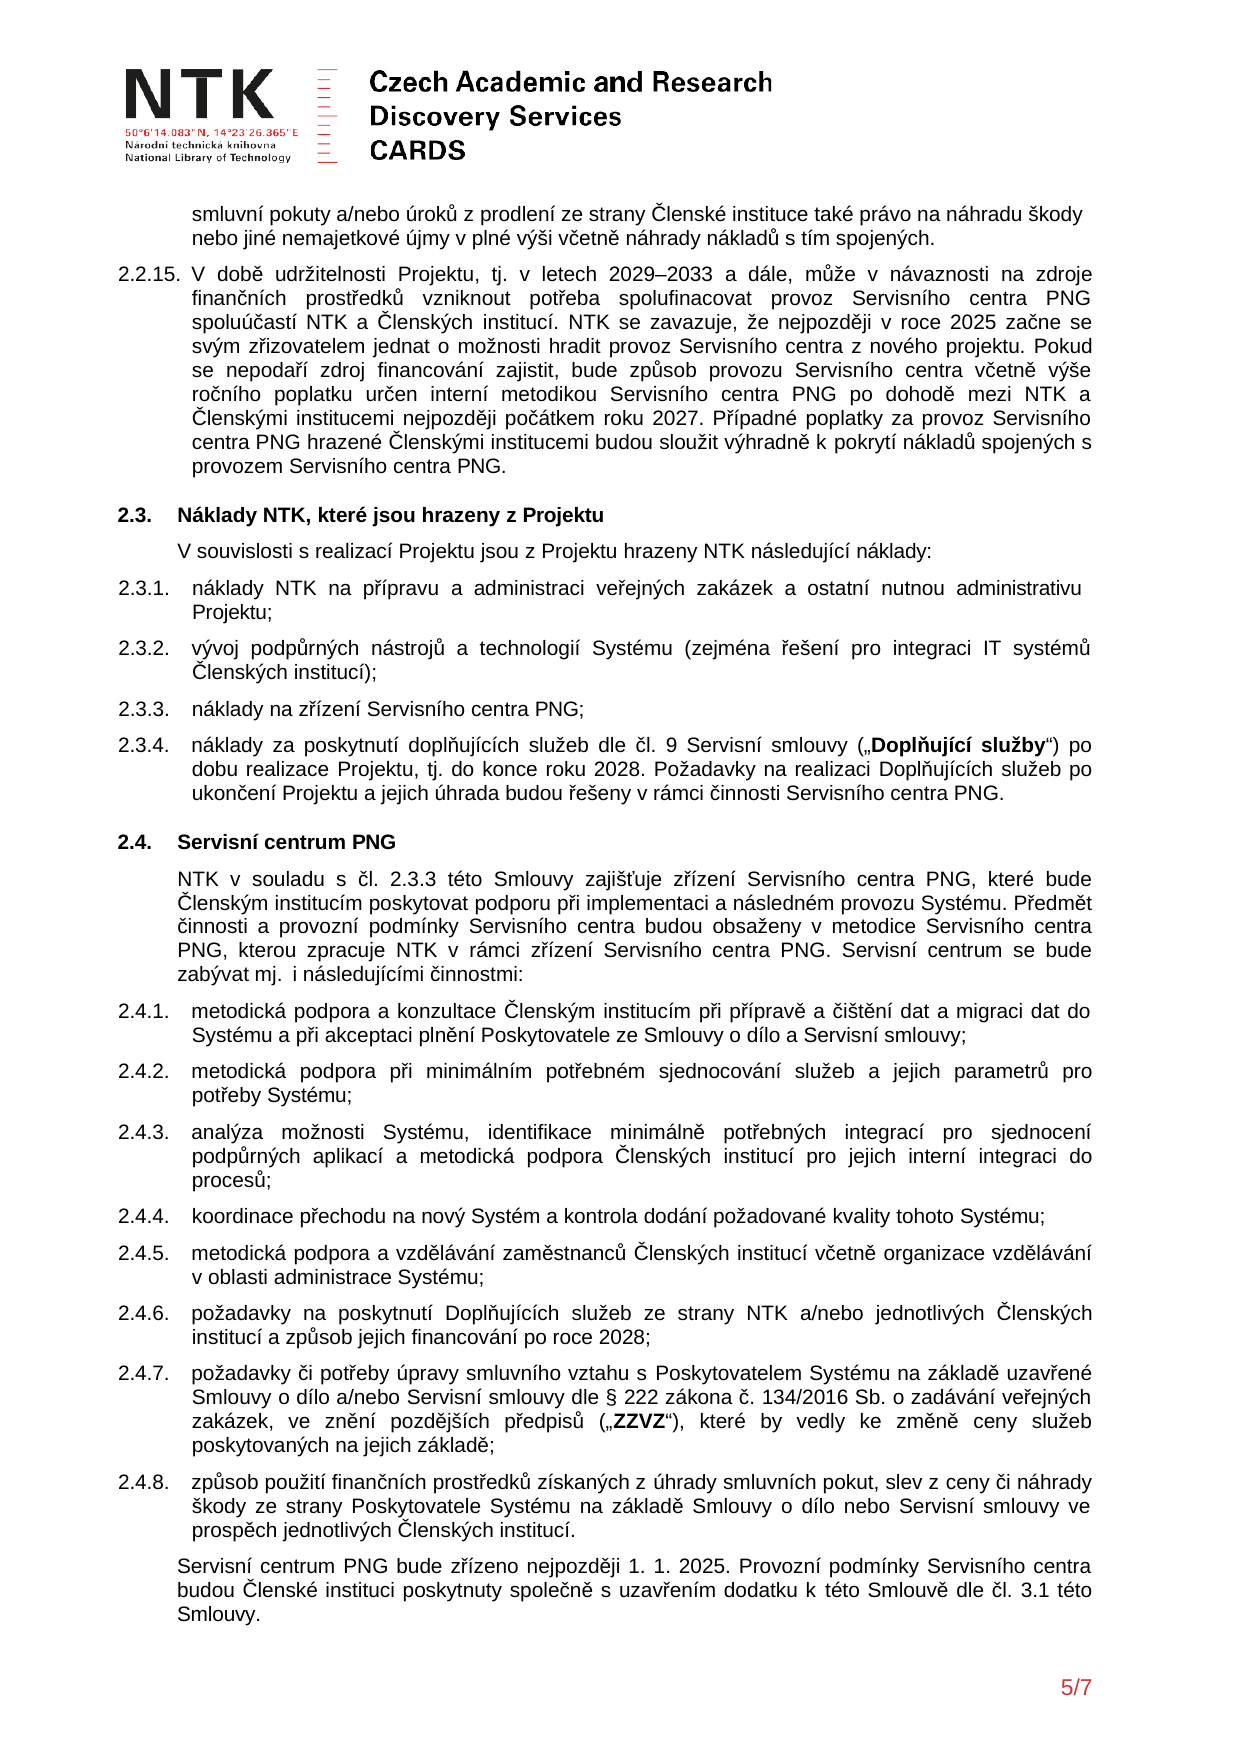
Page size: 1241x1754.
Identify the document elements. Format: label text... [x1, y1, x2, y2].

list V době udržitelnosti Projektu, tj. v letech 2029–2033 a dále, může v návaznosti na zdroje finančních prostředků vzniknout potřeba spolufinacovat provoz Servisního centra PNG spoluúčastí NTK a Členských institucí. NTK se zavazuje, že nejpozději v roce 2025 začne se svým zřizovatelem jednat o možnosti hradit provoz Servisního centra z nového projektu. Pokud se nepodaří zdroj financování zajistit, bude způsob provozu Servisního centra včetně výše ročního poplatku určen interní metodikou Servisního centra PNG po dohodě mezi NTK a Členskými institucemi nejpozději počátkem roku 2027. Případné poplatky za provoz Servisního centra PNG hrazené Členskými institucemi budou sloužit výhradně k pokrytí nákladů spojených s provozem Servisního centra PNG. [118, 262, 1092, 478]
list náklady za poskytnutí doplňujících služeb dle čl. 9 Servisní smlouvy („Doplňující služby“) po dobu realizace Projektu, tj. do konce roku 2028. Požadavky na realizaci Doplňujících služeb po ukončení Projektu a jejich úhrada budou řešeny v rámci činnosti Servisního centra PNG. [118, 733, 1092, 805]
list metodická podpora při minimálním potřebném sjednocování služeb a jejich parametrů pro potřeby Systému; [118, 1059, 1092, 1107]
text V souvislosti s realizací Projektu jsou z Projektu hrazeny NTK následující náklady: [177, 539, 1105, 563]
picture [125, 69, 298, 163]
picture [610, 76, 625, 92]
text Servisní centrum PNG bude zřízeno nejpozději 1. 1. 2025. Provozní podmínky Servisního centra budou Členské instituci poskytnuty společně s uzavřením dodatku k této Smlouvě dle čl. 3.1 této Smlouvy. [177, 1554, 1092, 1626]
list vývoj podpůrných nástrojů a technologií Systému (zejména řešení pro integraci IT systémů Členských institucí); [118, 636, 1092, 684]
list požadavky na poskytnutí Doplňujících služeb ze strany NTK a/nebo jednotlivých Členských institucí a způsob jejich financování po roce 2028; [118, 1301, 1092, 1349]
picture [371, 105, 621, 160]
picture [653, 71, 772, 92]
text smluvní pokuty a/nebo úroků z prodlení ze strany Členské instituce také právo na náhradu škody nebo jiné nemajetkové újmy v plné výši včetně náhrady nákladů s tím spojených. [192, 202, 1105, 250]
subtitle Náklady NTK, které jsou hrazeny z Projektu [117, 503, 1105, 527]
picture [565, 71, 585, 92]
subtitle Servisní centrum PNG [117, 830, 1105, 854]
list analýza možnosti Systému, identifikace minimálně potřebných integrací pro sjednocení podpůrných aplikací a metodická podpora Členských institucí pro jejich interní integraci do procesů; [118, 1119, 1092, 1191]
picture [594, 76, 608, 92]
list způsob použití finančních prostředků získaných z úhrady smluvních pokut, slev z ceny či náhrady škody ze strany Poskytovatele Systému na základě Smlouvy o dílo nebo Servisní smlouvy ve prospěch jednotlivých Členských institucí. [118, 1469, 1092, 1541]
list náklady NTK na přípravu a administraci veřejných zakázek a ostatní nutnou administrativu [118, 576, 1105, 600]
list náklady na zřízení Servisního centra PNG; [118, 697, 1105, 721]
picture [370, 70, 562, 92]
list koordinace přechodu na nový Systém a kontrola dodání požadované kvality tohoto Systému; [118, 1204, 1105, 1228]
text Projektu; [192, 600, 1105, 624]
picture [627, 71, 642, 92]
text NTK v souladu s čl. 2.3.3 této Smlouvy zajišťuje zřízení Servisního centra PNG, které bude Členským institucím poskytovat podporu při implementaci a následném provozu Systému. Předmět činnosti a provozní podmínky Servisního centra budou obsaženy v metodice Servisního centra PNG, kterou zpracuje NTK v rámci zřízení Servisního centra PNG. Servisní centrum se bude zabývat mj. i následujícími činnostmi: [177, 866, 1092, 986]
list požadavky či potřeby úpravy smluvního vztahu s Poskytovatelem Systému na základě uzavřené Smlouvy o dílo a/nebo Servisní smlouvy dle § 222 zákona č. 134/2016 Sb. o zadávání veřejných zakázek, ve znění pozdějších předpisů („ZZVZ“), které by vedly ke změně ceny služeb poskytovaných na jejich základě; [118, 1361, 1093, 1457]
list metodická podpora a konzultace Členským institucím při přípravě a čištění dat a migraci dat do Systému a při akceptaci plnění Poskytovatele ze Smlouvy o dílo a Servisní smlouvy; [118, 999, 1092, 1047]
list metodická podpora a vzdělávání zaměstnanců Členských institucí včetně organizace vzdělávání v oblasti administrace Systému; [118, 1241, 1092, 1288]
